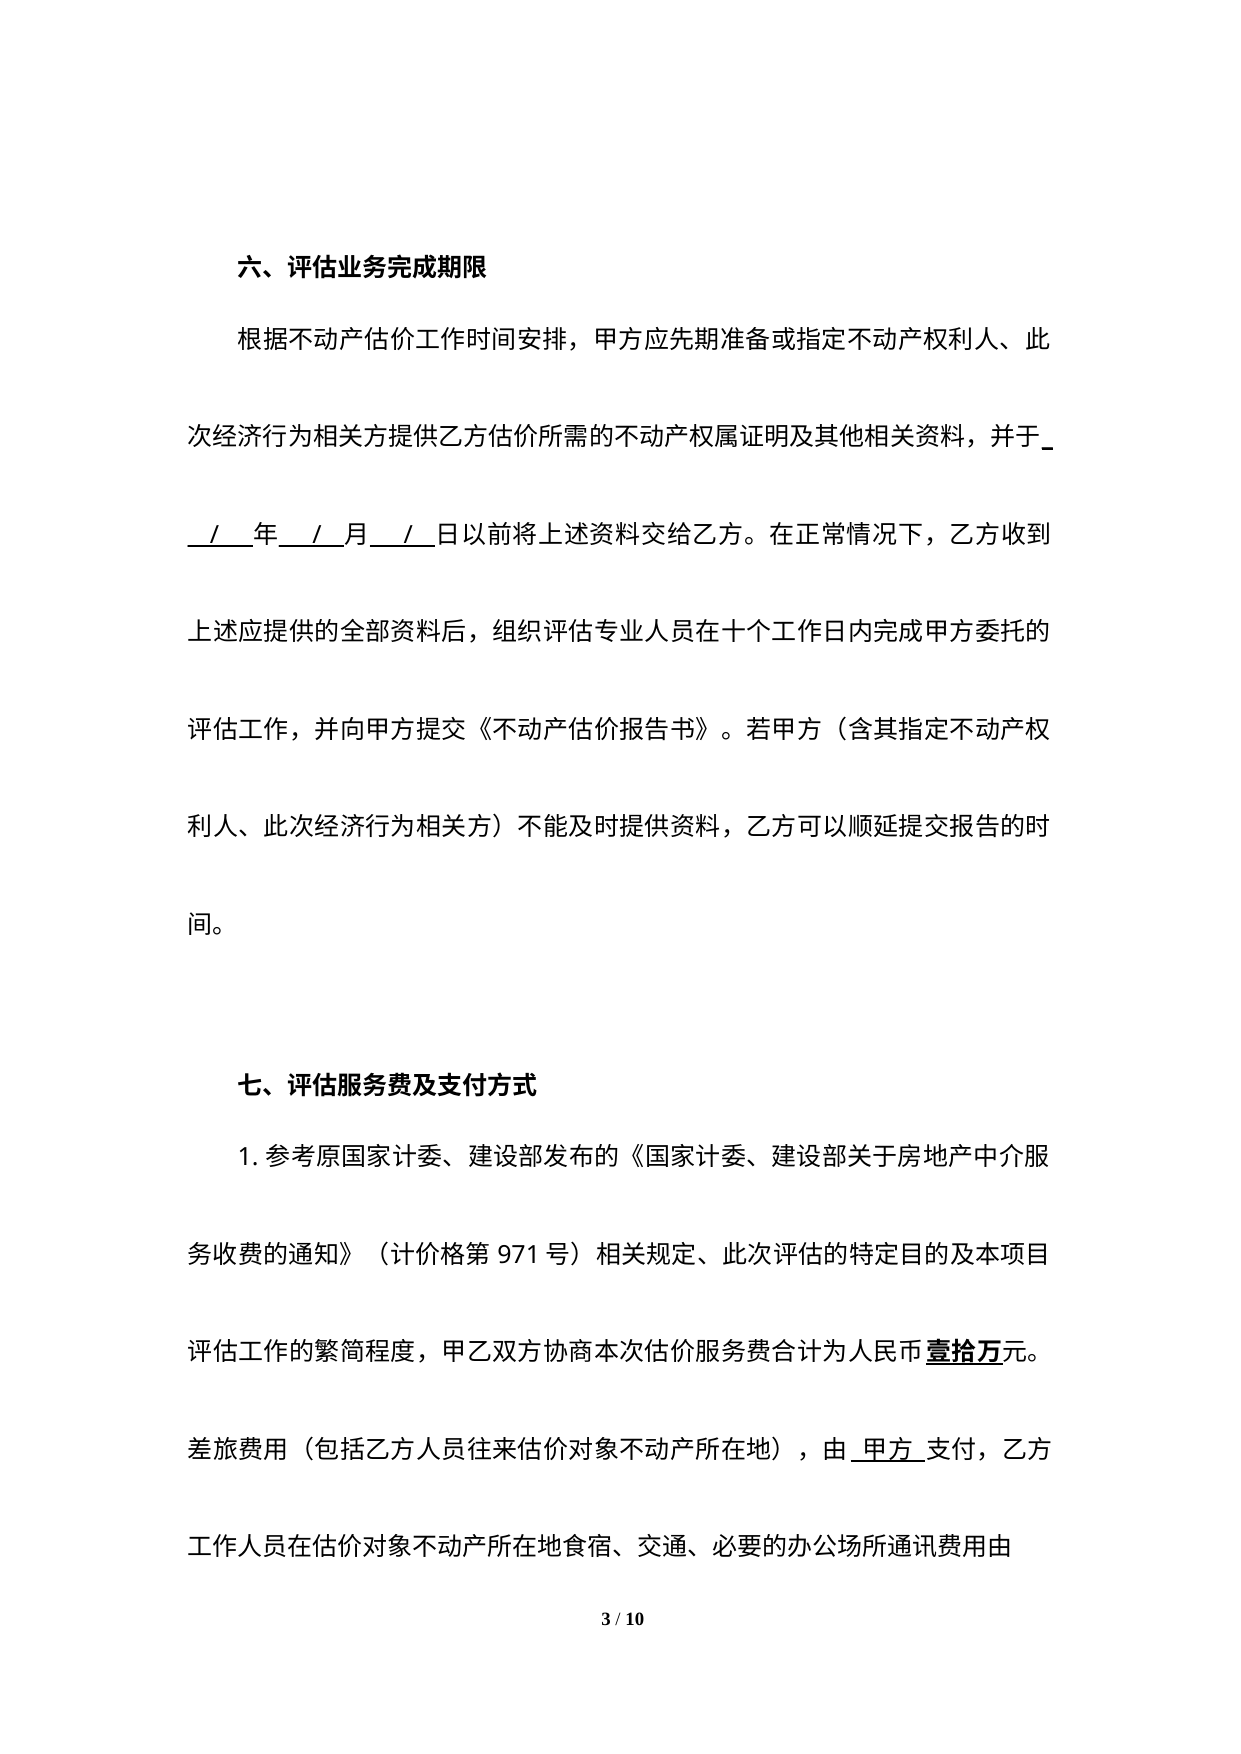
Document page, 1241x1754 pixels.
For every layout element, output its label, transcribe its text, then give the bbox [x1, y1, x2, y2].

text 根据不动产估价工作时间安排，甲方应先期准备或指定不动产权利人、此次经济行为相关方提供乙方估价所需的不动产权属证明及其他相关资料，并于___/___年___/__月___/__日以前将上述资料交给乙方。在正常情况下，乙方收到上述应提供的全部资料后，组织评估专业人员在十个工作日内完成甲方委托的评估工作，并向甲方提交《不动产估价报告书》。若甲方（含其指定不动产权利人、此次经济行为相关方）不能及时提供资料，乙方可以顺延提交报告的时间。 [187, 305, 1053, 955]
text 六、评估业务完成期限 [187, 233, 1053, 298]
text 1. 参考原国家计委、建设部发布的《国家计委、建设部关于房地产中介服务收费的通知》（计价格第971号）相关规定、此次评估的特定目的及本项目评估工作的繁简程度，甲乙双方协商本次估价服务费合计为人民币壹拾万元。差旅费用（包括乙方人员往来估价对象不动产所在地），由 甲方 支付，乙方工作人员在估价对象不动产所在地食宿、交通、必要的办公场所通讯费用由 [187, 1122, 1053, 1577]
text 七、评估服务费及支付方式 [187, 1051, 1053, 1116]
